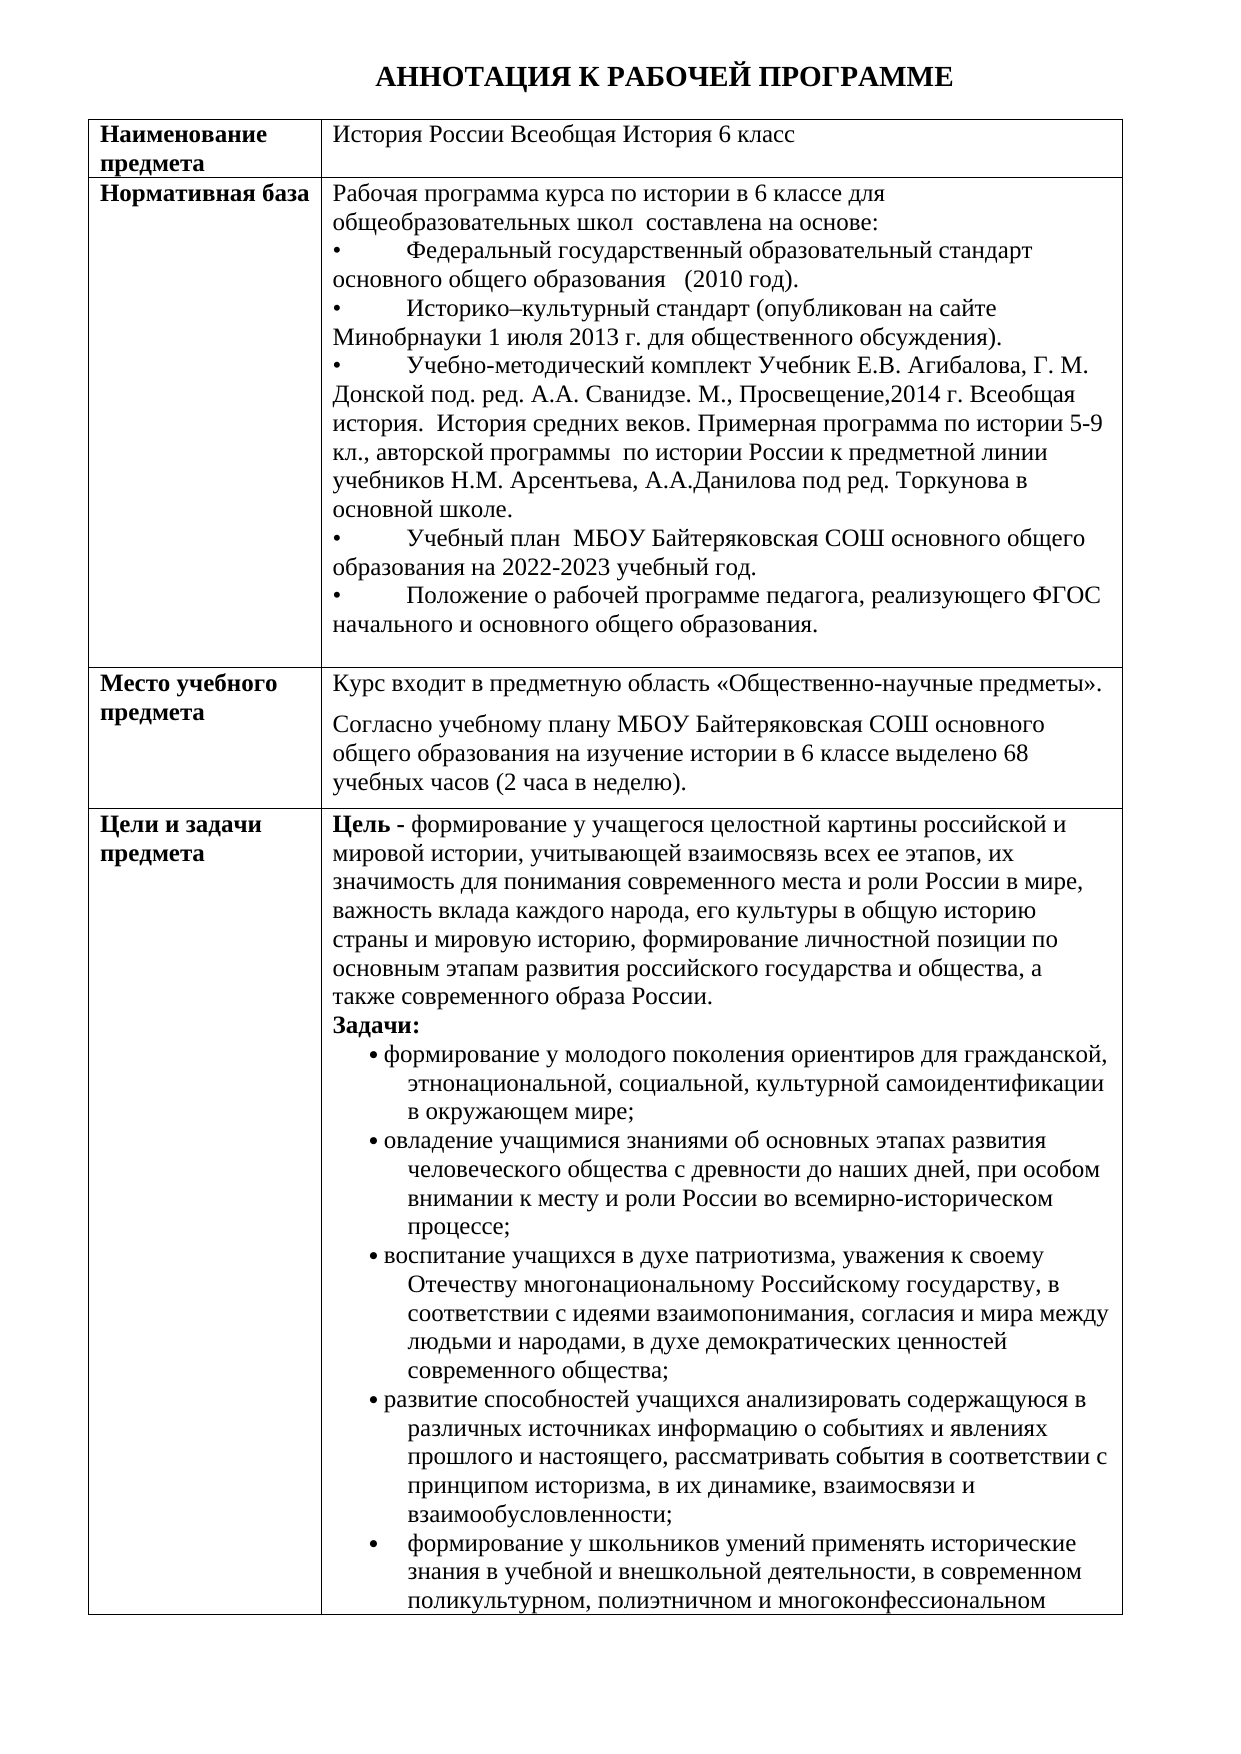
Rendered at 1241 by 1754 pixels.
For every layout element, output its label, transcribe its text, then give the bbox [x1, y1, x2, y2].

table_cell Курс входит в предметную область «Общественно-научные предметы». Согласно учебному плану МБОУ Байтеряковская СОШ основного общего образования на изучение истории в 6 классе выделено 68 учебных часов (2 часа в неделю). [322, 668, 1122, 808]
table_cell Нормативная база [89, 178, 321, 667]
table_header История России Всеобщая История 6 класс [322, 120, 1122, 177]
text АННОТАЦИЯ К РАБОЧЕЙ ПРОГРАММЕ [177, 59, 1152, 93]
table_header Наименование предмета [89, 120, 321, 177]
table_cell Место учебного предмета [89, 668, 321, 808]
table_cell Рабочая программа курса по истории в 6 классе для общеобразовательных школ составлена на основе: • Федеральный государственный образовательный стандарт основного общего образования (2010 год). • Историко–культурный стандарт (опубликован на сайте Минобрнауки 1 июля 2013 г. для общественного обсуждения). • Учебно-методический комплект Учебник Е.В. Агибалова, Г. М. Донской под. ред. А.А. Сванидзе. М., Просвещение,2014 г. Всеобщая история. История средних веков. Примерная программа по истории 5-9 кл., авторской программы по истории России к предметной линии учебников Н.М. Арсентьева, А.А.Данилова под ред. Торкунова в основной школе. • Учебный план МБОУ Байтеряковская СОШ основного общего образования на 2022-2023 учебный год. • Положение о рабочей программе педагога, реализующего ФГОС начального и основного общего образования. [322, 178, 1122, 667]
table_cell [89, 809, 321, 1614]
